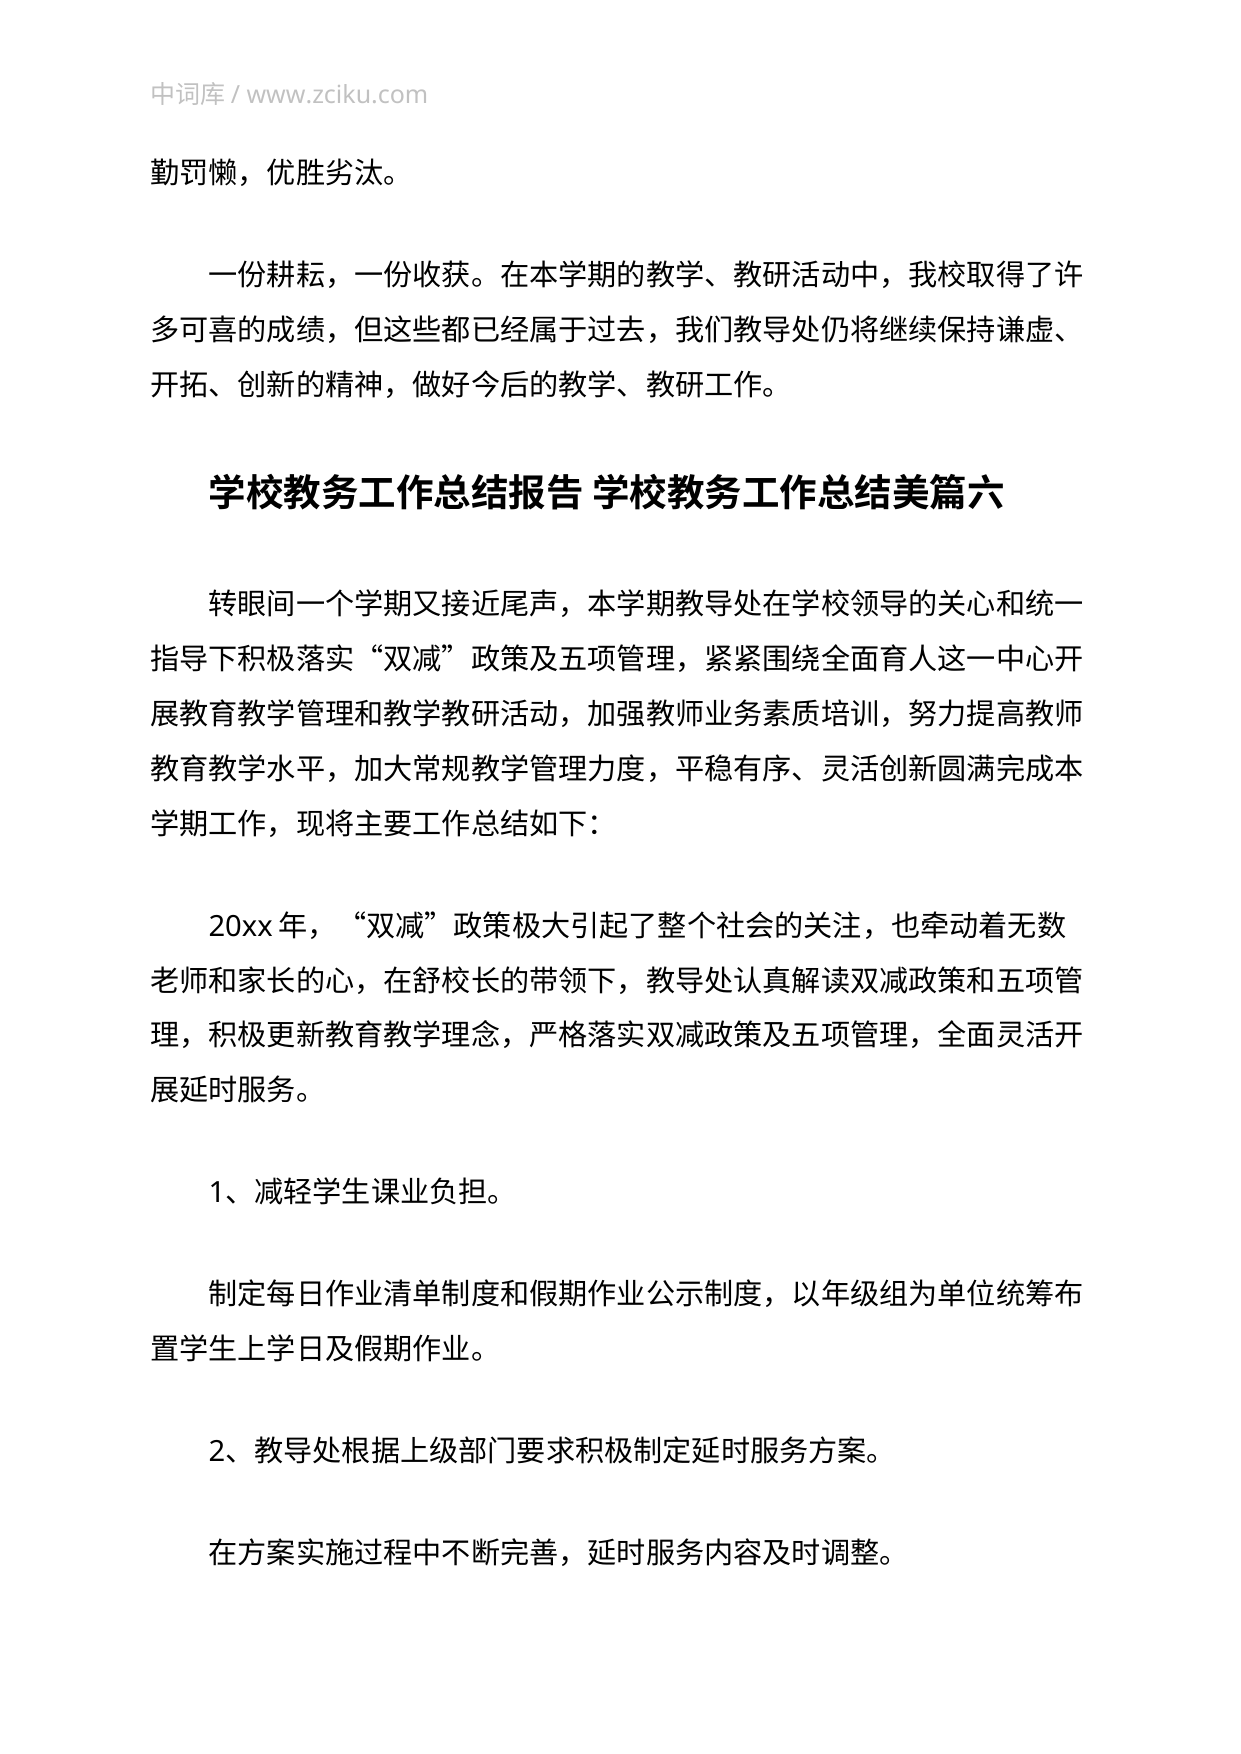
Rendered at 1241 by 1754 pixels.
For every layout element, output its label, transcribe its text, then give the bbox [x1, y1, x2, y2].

text 转眼间一个学期又接近尾声，本学期教导处在学校领导的关心和统一指导下积极落实“双减”政策及五项管理，紧紧围绕全面育人这一中心开展教育教学管理和教学教研活动，加强教师业务素质培训，努力提高教师教育教学水平，加大常规教学管理力度，平稳有序、灵活创新圆满完成本学期工作，现将主要工作总结如下： [150, 581, 1090, 843]
text 在方案实施过程中不断完善，延时服务内容及时调整。 [150, 1529, 1090, 1572]
text 制定每日作业清单制度和假期作业公示制度，以年级组为单位统筹布置学生上学日及假期作业。 [150, 1271, 1090, 1368]
text 一份耕耘，一份收获。在本学期的教学、教研活动中，我校取得了许多可喜的成绩，但这些都已经属于过去，我们教导处仍将继续保持谦虚、开拓、创新的精神，做好今后的教学、教研工作。 [150, 252, 1090, 404]
text 1、减轻学生课业负担。 [150, 1169, 1090, 1211]
text 20xx年，“双减”政策极大引起了整个社会的关注，也牵动着无数老师和家长的心，在舒校长的带领下，教导处认真解读双减政策和五项管理，积极更新教育教学理念，严格落实双减政策及五项管理，全面灵活开展延时服务。 [150, 902, 1090, 1109]
text 学校教务工作总结报告 学校教务工作总结美篇六 [150, 463, 1090, 518]
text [150, 150, 1090, 192]
text 2、教导处根据上级部门要求积极制定延时服务方案。 [150, 1427, 1090, 1470]
